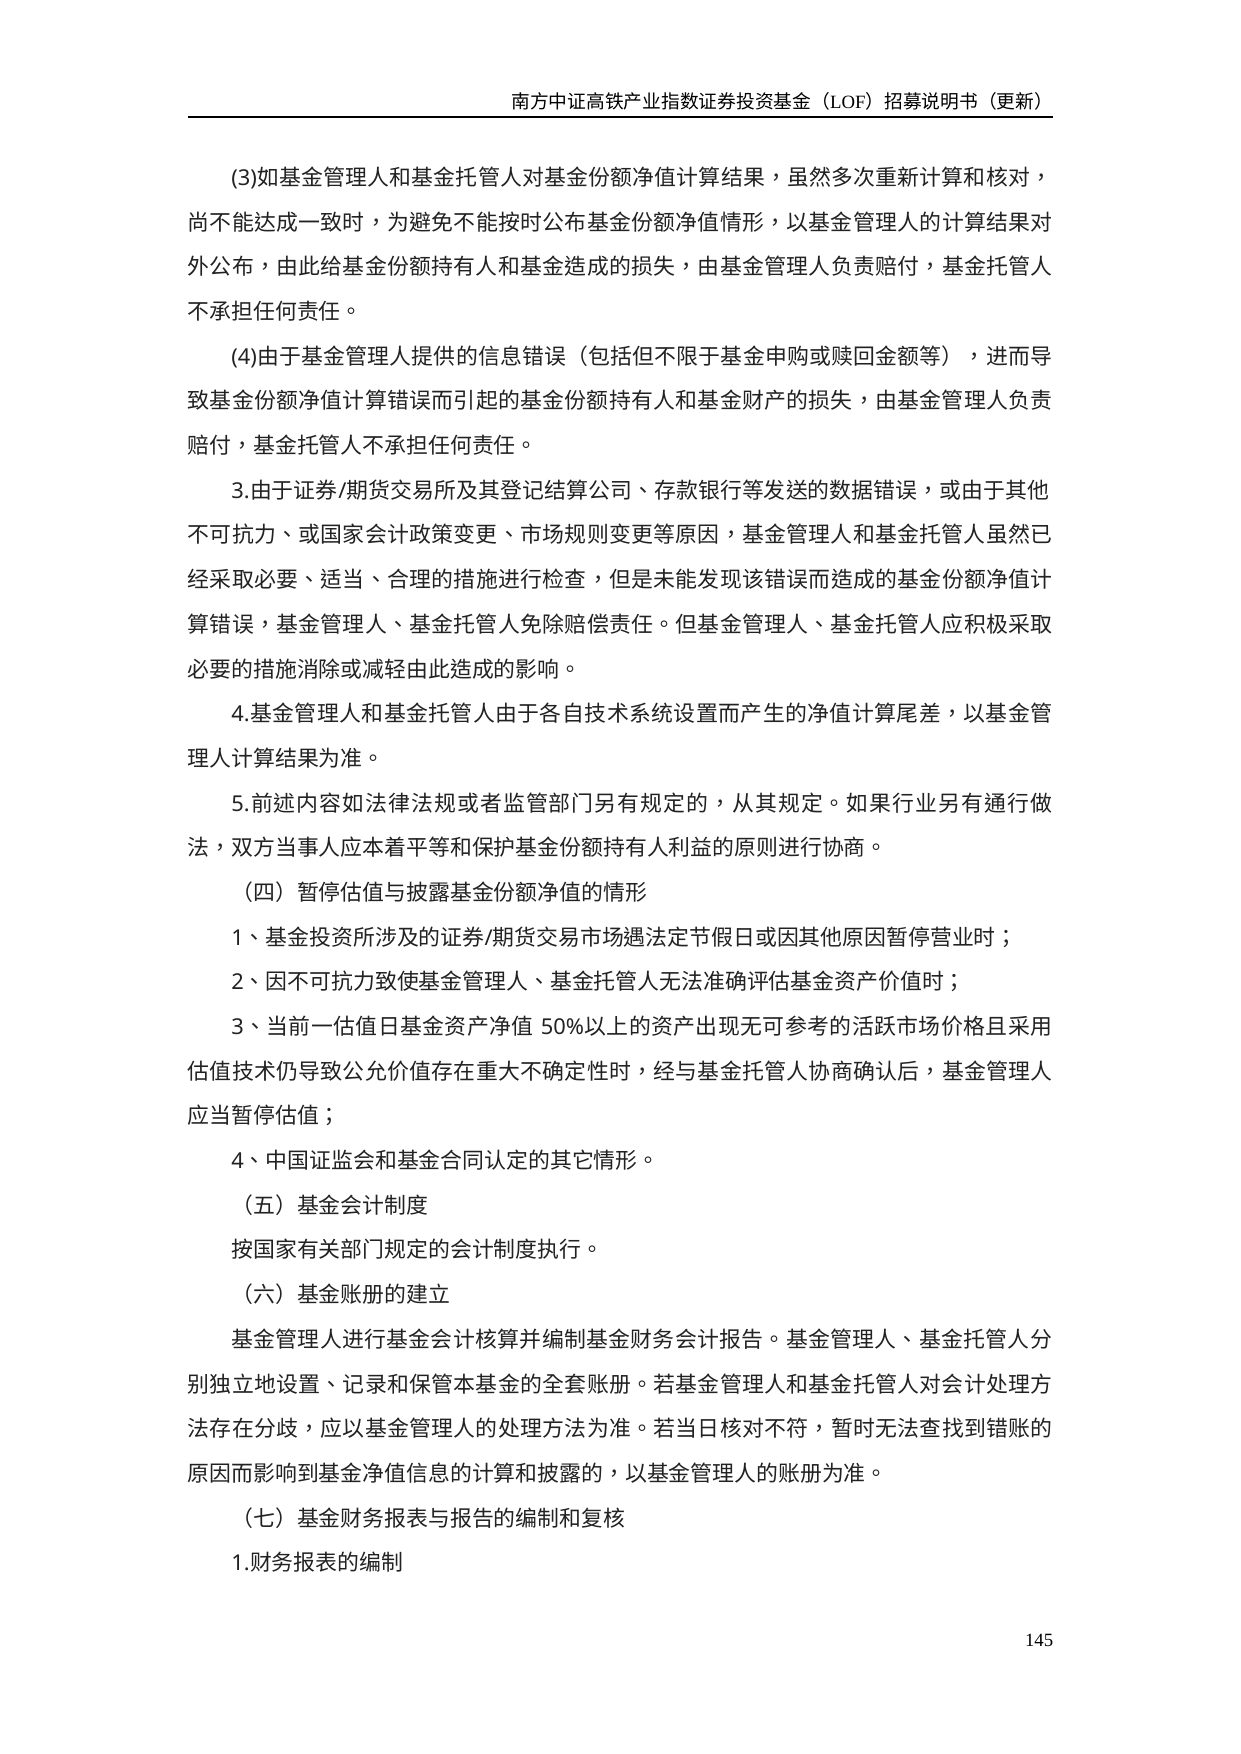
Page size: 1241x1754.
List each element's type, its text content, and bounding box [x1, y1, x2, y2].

text 3.由于证券/期货交易所及其登记结算公司、存款银行等发送的数据错误，或由于其他不可抗力、或国家会计政策变更、市场规则变更等原因，基金管理人和基金托管人虽然已经采取必要、适当、合理的措施进行检查，但是未能发现该错误而造成的基金份额净值计算错误，基金管理人、基金托管人免除赔偿责任。但基金管理人、基金托管人应积极采取必要的措施消除或减轻由此造成的影响。 [187, 475, 1053, 683]
text 1.财务报表的编制 [187, 1547, 1053, 1577]
text (4)由于基金管理人提供的信息错误（包括但不限于基金申购或赎回金额等），进而导致基金份额净值计算错误而引起的基金份额持有人和基金财产的损失，由基金管理人负责赔付，基金托管人不承担任何责任。 [187, 341, 1053, 460]
text （五）基金会计制度 [187, 1190, 1053, 1219]
text (3)如基金管理人和基金托管人对基金份额净值计算结果，虽然多次重新计算和核对，尚不能达成一致时，为避免不能按时公布基金份额净值情形，以基金管理人的计算结果对外公布，由此给基金份额持有人和基金造成的损失，由基金管理人负责赔付，基金托管人不承担任何责任。 [187, 162, 1053, 326]
text 基金管理人进行基金会计核算并编制基金财务会计报告。基金管理人、基金托管人分别独立地设置、记录和保管本基金的全套账册。若基金管理人和基金托管人对会计处理方法存在分歧，应以基金管理人的处理方法为准。若当日核对不符，暂时无法查找到错账的原因而影响到基金净值信息的计算和披露的，以基金管理人的账册为准。 [187, 1324, 1053, 1488]
text 1、基金投资所涉及的证券/期货交易市场遇法定节假日或因其他原因暂停营业时； [187, 922, 1053, 951]
text （七）基金财务报表与报告的编制和复核 [187, 1503, 1053, 1532]
text 4、中国证监会和基金合同认定的其它情形。 [187, 1145, 1053, 1175]
text 5.前述内容如法律法规或者监管部门另有规定的，从其规定。如果行业另有通行做法，双方当事人应本着平等和保护基金份额持有人利益的原则进行协商。 [187, 788, 1053, 862]
text 4.基金管理人和基金托管人由于各自技术系统设置而产生的净值计算尾差，以基金管理人计算结果为准。 [187, 698, 1053, 773]
text （六）基金账册的建立 [187, 1279, 1053, 1309]
text 2、因不可抗力致使基金管理人、基金托管人无法准确评估基金资产价值时； [187, 966, 1053, 996]
text （四）暂停估值与披露基金份额净值的情形 [187, 877, 1053, 907]
text 按国家有关部门规定的会计制度执行。 [187, 1234, 1053, 1264]
text 3、当前一估值日基金资产净值 50%以上的资产出现无可参考的活跃市场价格且采用估值技术仍导致公允价值存在重大不确定性时，经与基金托管人协商确认后，基金管理人应当暂停估值； [187, 1011, 1053, 1130]
